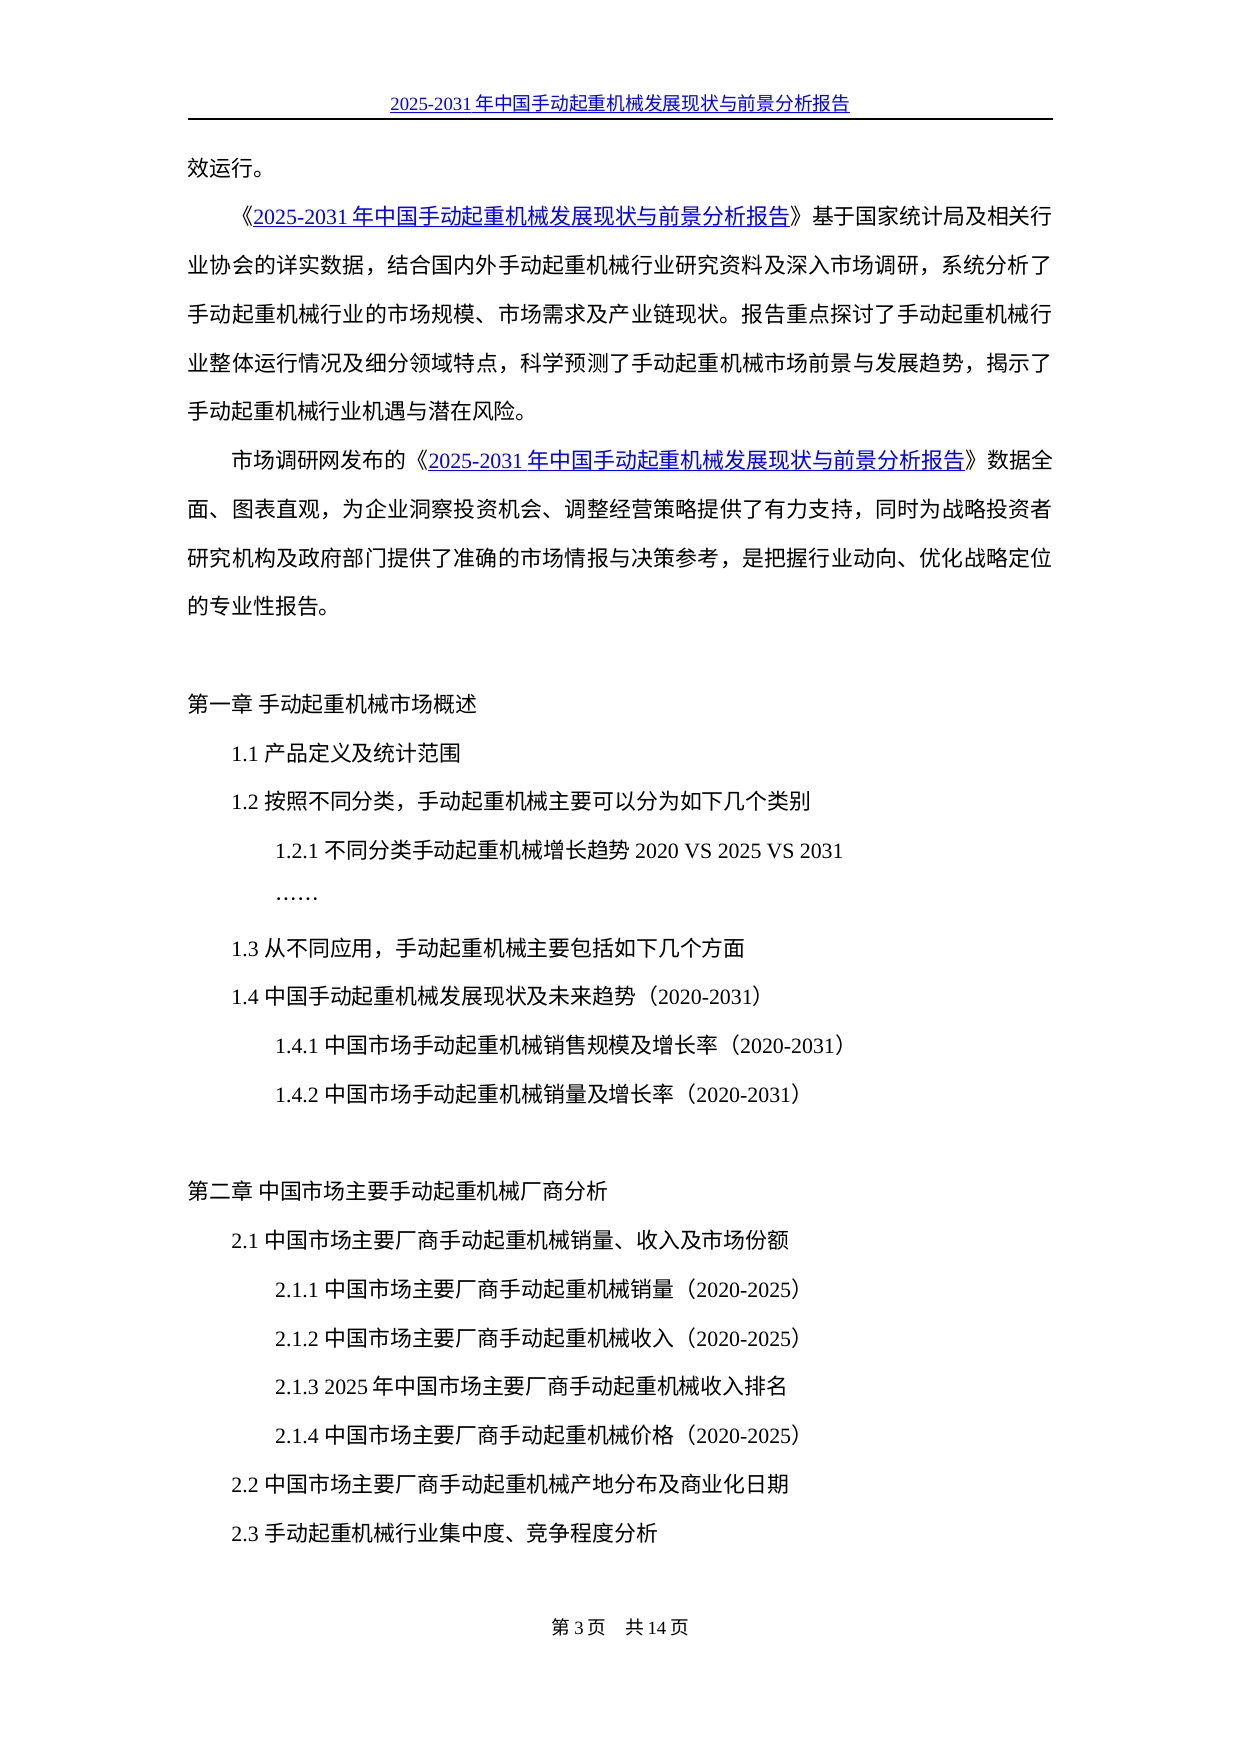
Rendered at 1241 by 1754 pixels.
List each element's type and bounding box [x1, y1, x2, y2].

text [187, 150, 1053, 1548]
